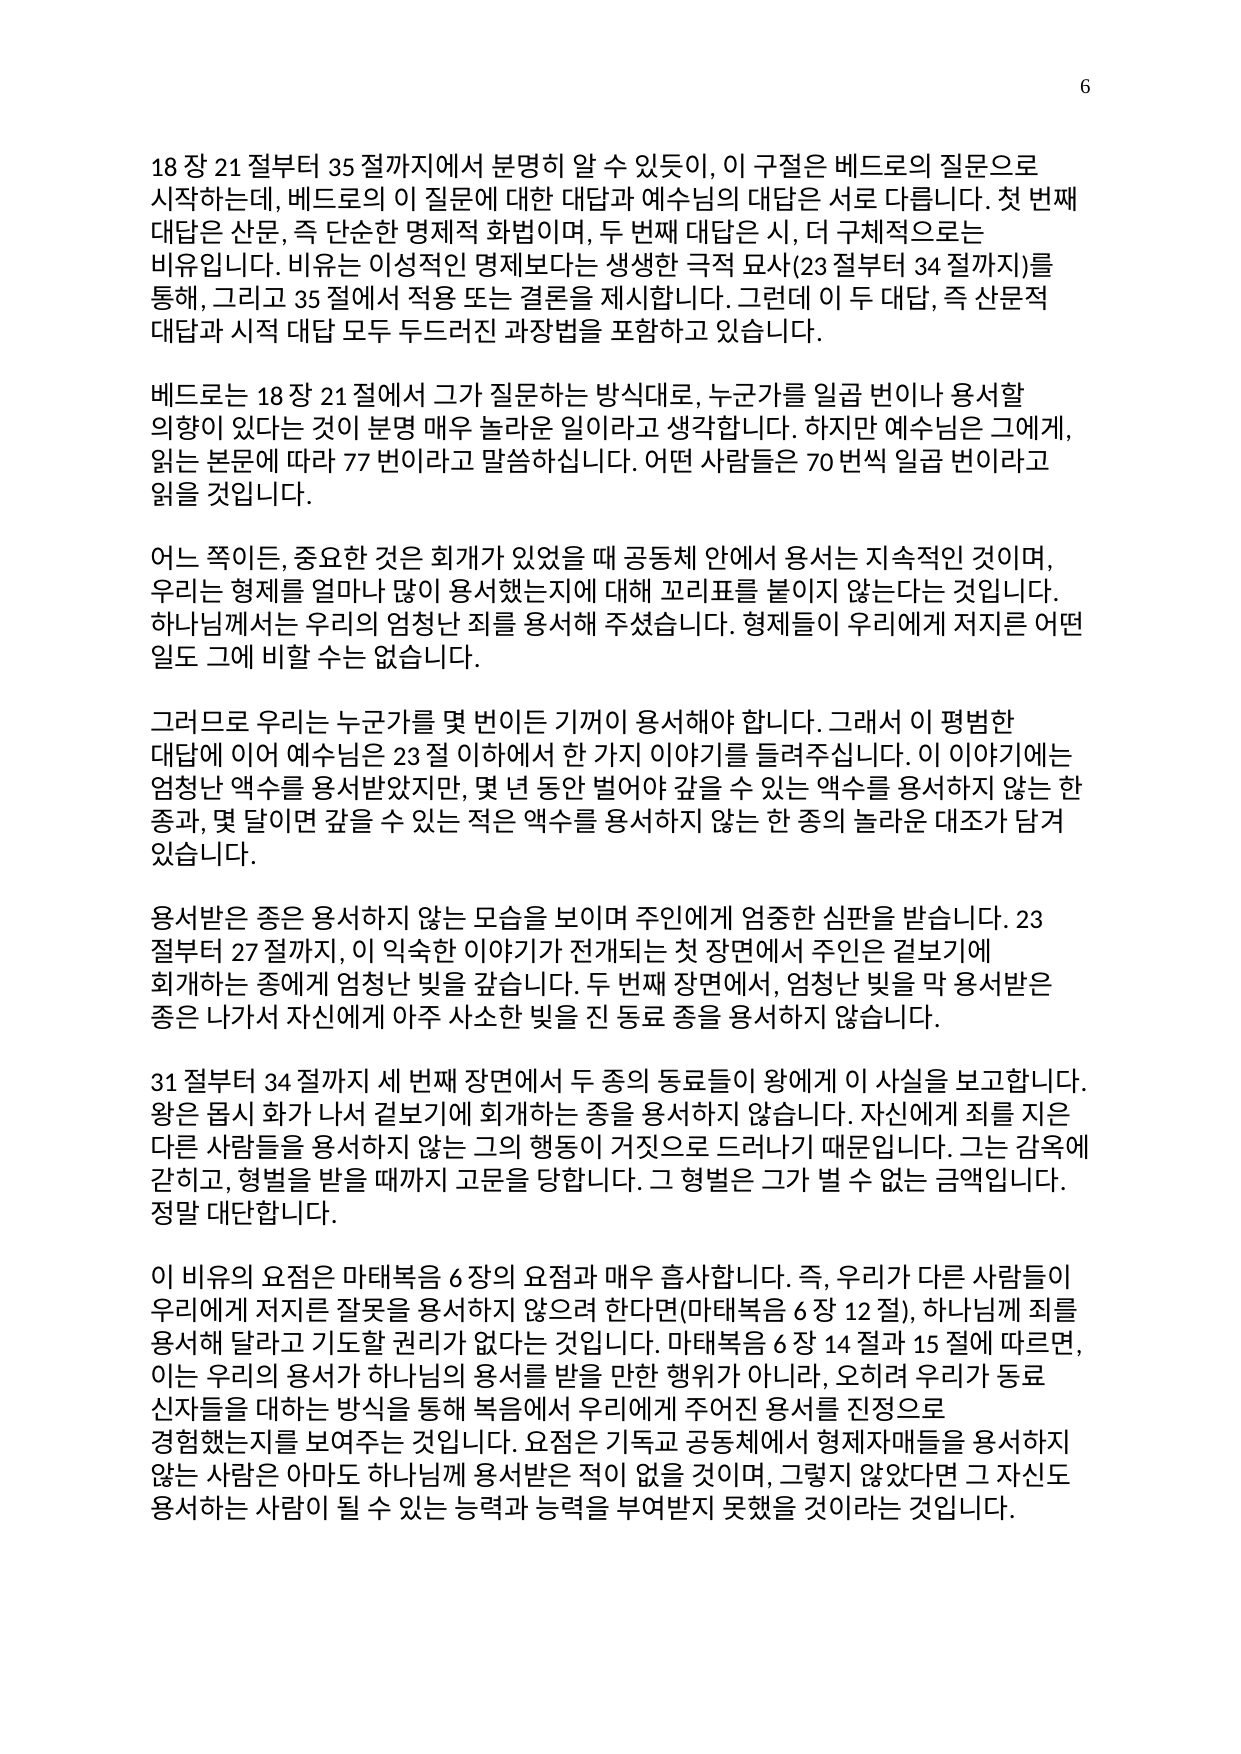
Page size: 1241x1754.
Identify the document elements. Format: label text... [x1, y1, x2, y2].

text 31절부터 34절까지 세 번째 장면에서 두 종의 동료들이 왕에게 이 사실을 보고합니다. 왕은 몹시 화가 나서 겉보기에 회개하는 종을 용서하지 않습니다. 자신에게 죄를 지은 다른 사람들을 용서하지 않는 그의 행동이 거짓으로 드러나기 때문입니다. 그는 감옥에 갇히고, 형벌을 받을 때까지 고문을 당합니다. 그 형벌은 그가 벌 수 없는 금액입니다. 정말 대단합니다. [150, 1065, 1090, 1230]
text 어느 쪽이든, 중요한 것은 회개가 있었을 때 공동체 안에서 용서는 지속적인 것이며, 우리는 형제를 얼마나 많이 용서했는지에 대해 꼬리표를 붙이지 않는다는 것입니다. 하나님께서는 우리의 엄청난 죄를 용서해 주셨습니다. 형제들이 우리에게 저지른 어떤 일도 그에 비할 수는 없습니다. [150, 542, 1090, 674]
text 이 비유의 요점은 마태복음 6장의 요점과 매우 흡사합니다. 즉, 우리가 다른 사람들이 우리에게 저지른 잘못을 용서하지 않으려 한다면(마태복음 6장 12절), 하나님께 죄를 용서해 달라고 기도할 권리가 없다는 것입니다. 마태복음 6장 14절과 15절에 따르면, 이는 우리의 용서가 하나님의 용서를 받을 만한 행위가 아니라, 오히려 우리가 동료 신자들을 대하는 방식을 통해 복음에서 우리에게 주어진 용서를 진정으로 경험했는지를 보여주는 것입니다. 요점은 기독교 공동체에서 형제자매들을 용서하지 않는 사람은 아마도 하나님께 용서받은 적이 없을 것이며, 그렇지 않았다면 그 자신도 용서하는 사람이 될 수 있는 능력과 능력을 부여받지 못했을 것이라는 것입니다. [150, 1261, 1090, 1526]
text 18장 21절부터 35절까지에서 분명히 알 수 있듯이, 이 구절은 베드로의 질문으로 시작하는데, 베드로의 이 질문에 대한 대답과 예수님의 대답은 서로 다릅니다. 첫 번째 대답은 산문, 즉 단순한 명제적 화법이며, 두 번째 대답은 시, 더 구체적으로는 비유입니다. 비유는 이성적인 명제보다는 생생한 극적 묘사(23절부터 34절까지)를 통해, 그리고 35절에서 적용 또는 결론을 제시합니다. 그런데 이 두 대답, 즉 산문적 대답과 시적 대답 모두 두드러진 과장법을 포함하고 있습니다. [150, 150, 1090, 348]
text 용서받은 종은 용서하지 않는 모습을 보이며 주인에게 엄중한 심판을 받습니다. 23절부터 27절까지, 이 익숙한 이야기가 전개되는 첫 장면에서 주인은 겉보기에 회개하는 종에게 엄청난 빚을 갚습니다. 두 번째 장면에서, 엄청난 빚을 막 용서받은 종은 나가서 자신에게 아주 사소한 빚을 진 동료 종을 용서하지 않습니다. [150, 902, 1090, 1034]
text 그러므로 우리는 누군가를 몇 번이든 기꺼이 용서해야 합니다. 그래서 이 평범한 대답에 이어 예수님은 23절 이하에서 한 가지 이야기를 들려주십니다. 이 이야기에는 엄청난 액수를 용서받았지만, 몇 년 동안 벌어야 갚을 수 있는 액수를 용서하지 않는 한 종과, 몇 달이면 갚을 수 있는 적은 액수를 용서하지 않는 한 종의 놀라운 대조가 담겨 있습니다. [150, 706, 1090, 871]
text 베드로는 18장 21절에서 그가 질문하는 방식대로, 누군가를 일곱 번이나 용서할 의향이 있다는 것이 분명 매우 놀라운 일이라고 생각합니다. 하지만 예수님은 그에게, 읽는 본문에 따라 77번이라고 말씀하십니다. 어떤 사람들은 70번씩 일곱 번이라고 읽을 것입니다. [150, 379, 1090, 511]
